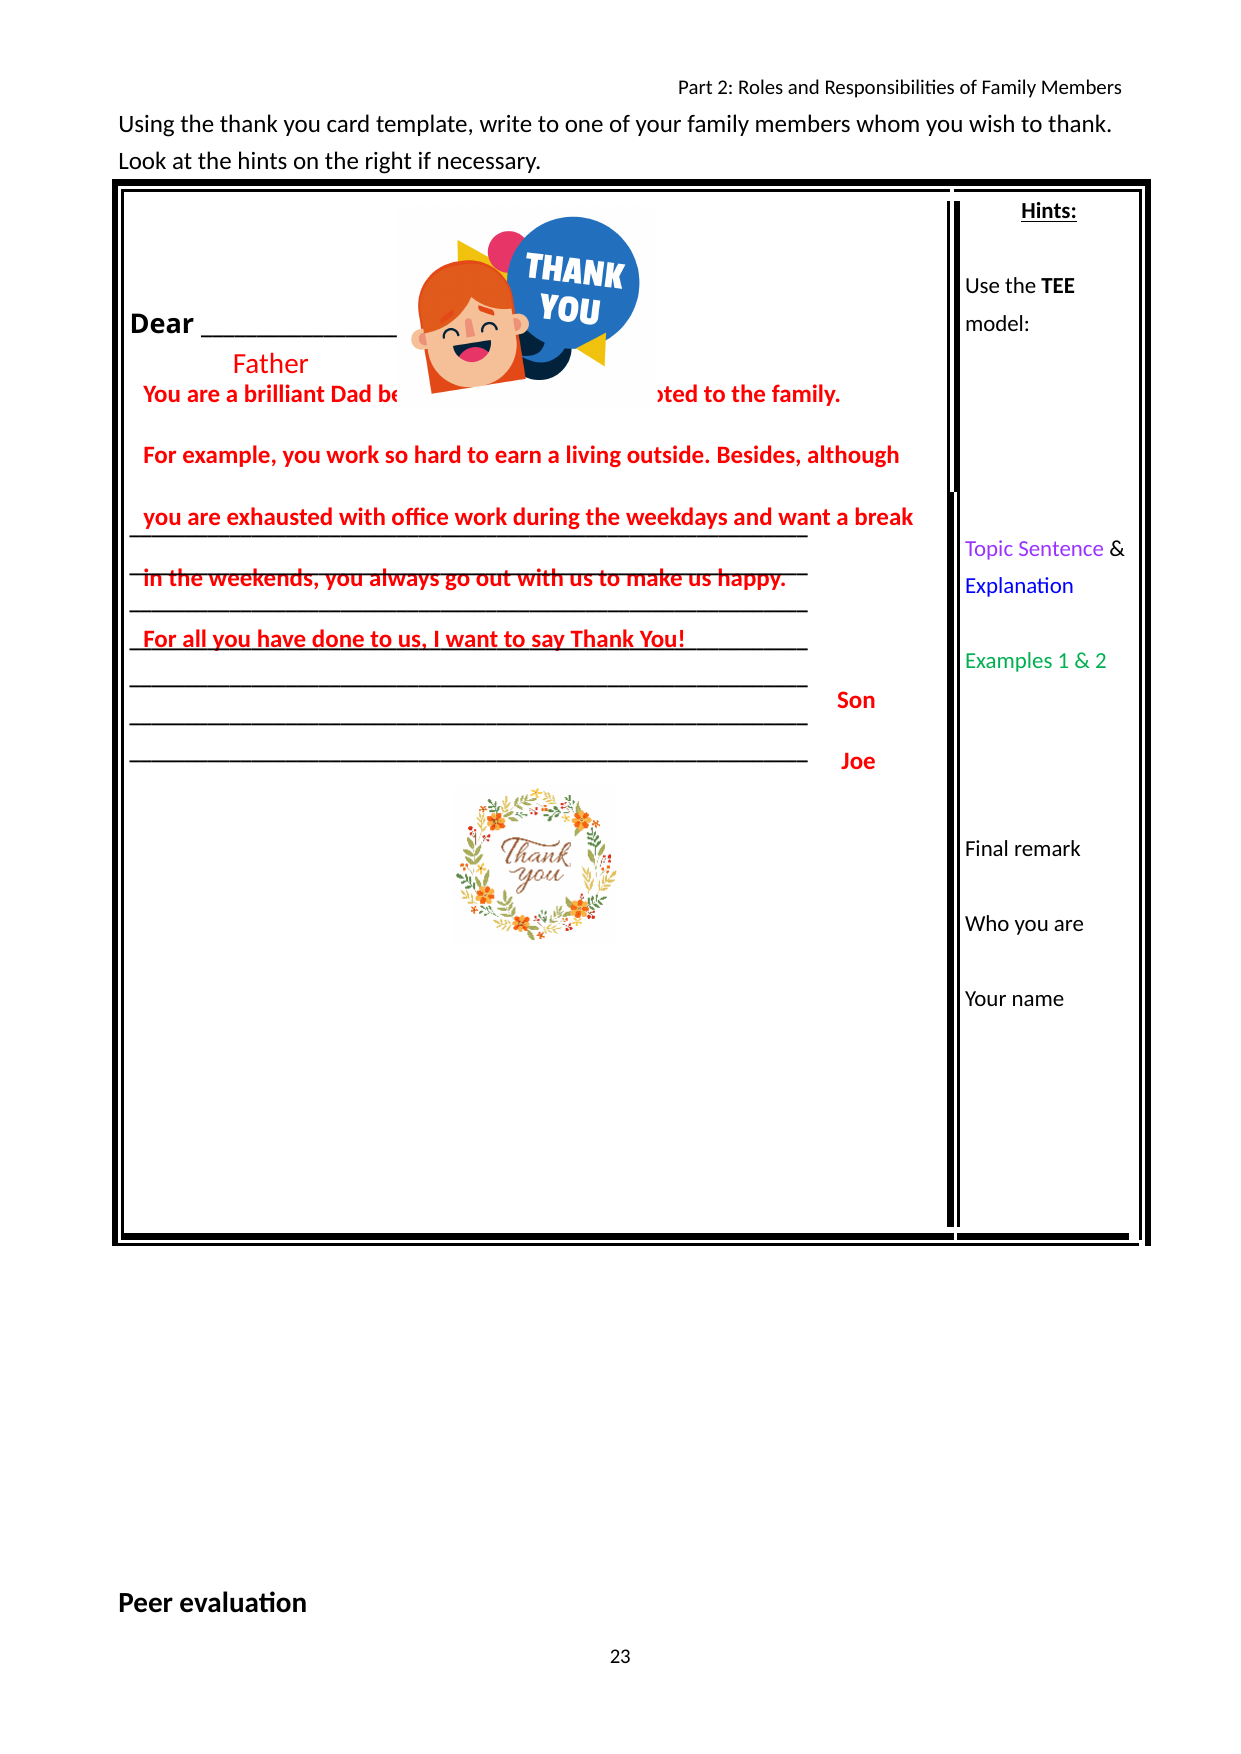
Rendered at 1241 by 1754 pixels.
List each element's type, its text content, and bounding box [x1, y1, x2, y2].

picture [454, 785, 617, 945]
table_header [764, 186, 953, 492]
table_header Hints: Use the TEE model: Topic Sentence & Explanation Examples 1 & 2 Final remark Who you are Your name [954, 186, 1145, 1233]
text Peer evaluation [118, 1583, 1122, 1621]
text Using the thank you card template, write to one of your family members whom you wish to thank. Look at the hints on the right if necessary. [118, 104, 1122, 179]
picture [396, 203, 658, 410]
table_cell _____________________________________________________________ _____________________________________________________________ _____________________________________________________________ _____________________________________________________________ _____________________________________________________________ _____________________________________________________________ _____________________________________________________________ [124, 492, 953, 1233]
table_header Dear ___________________ [118, 186, 764, 492]
